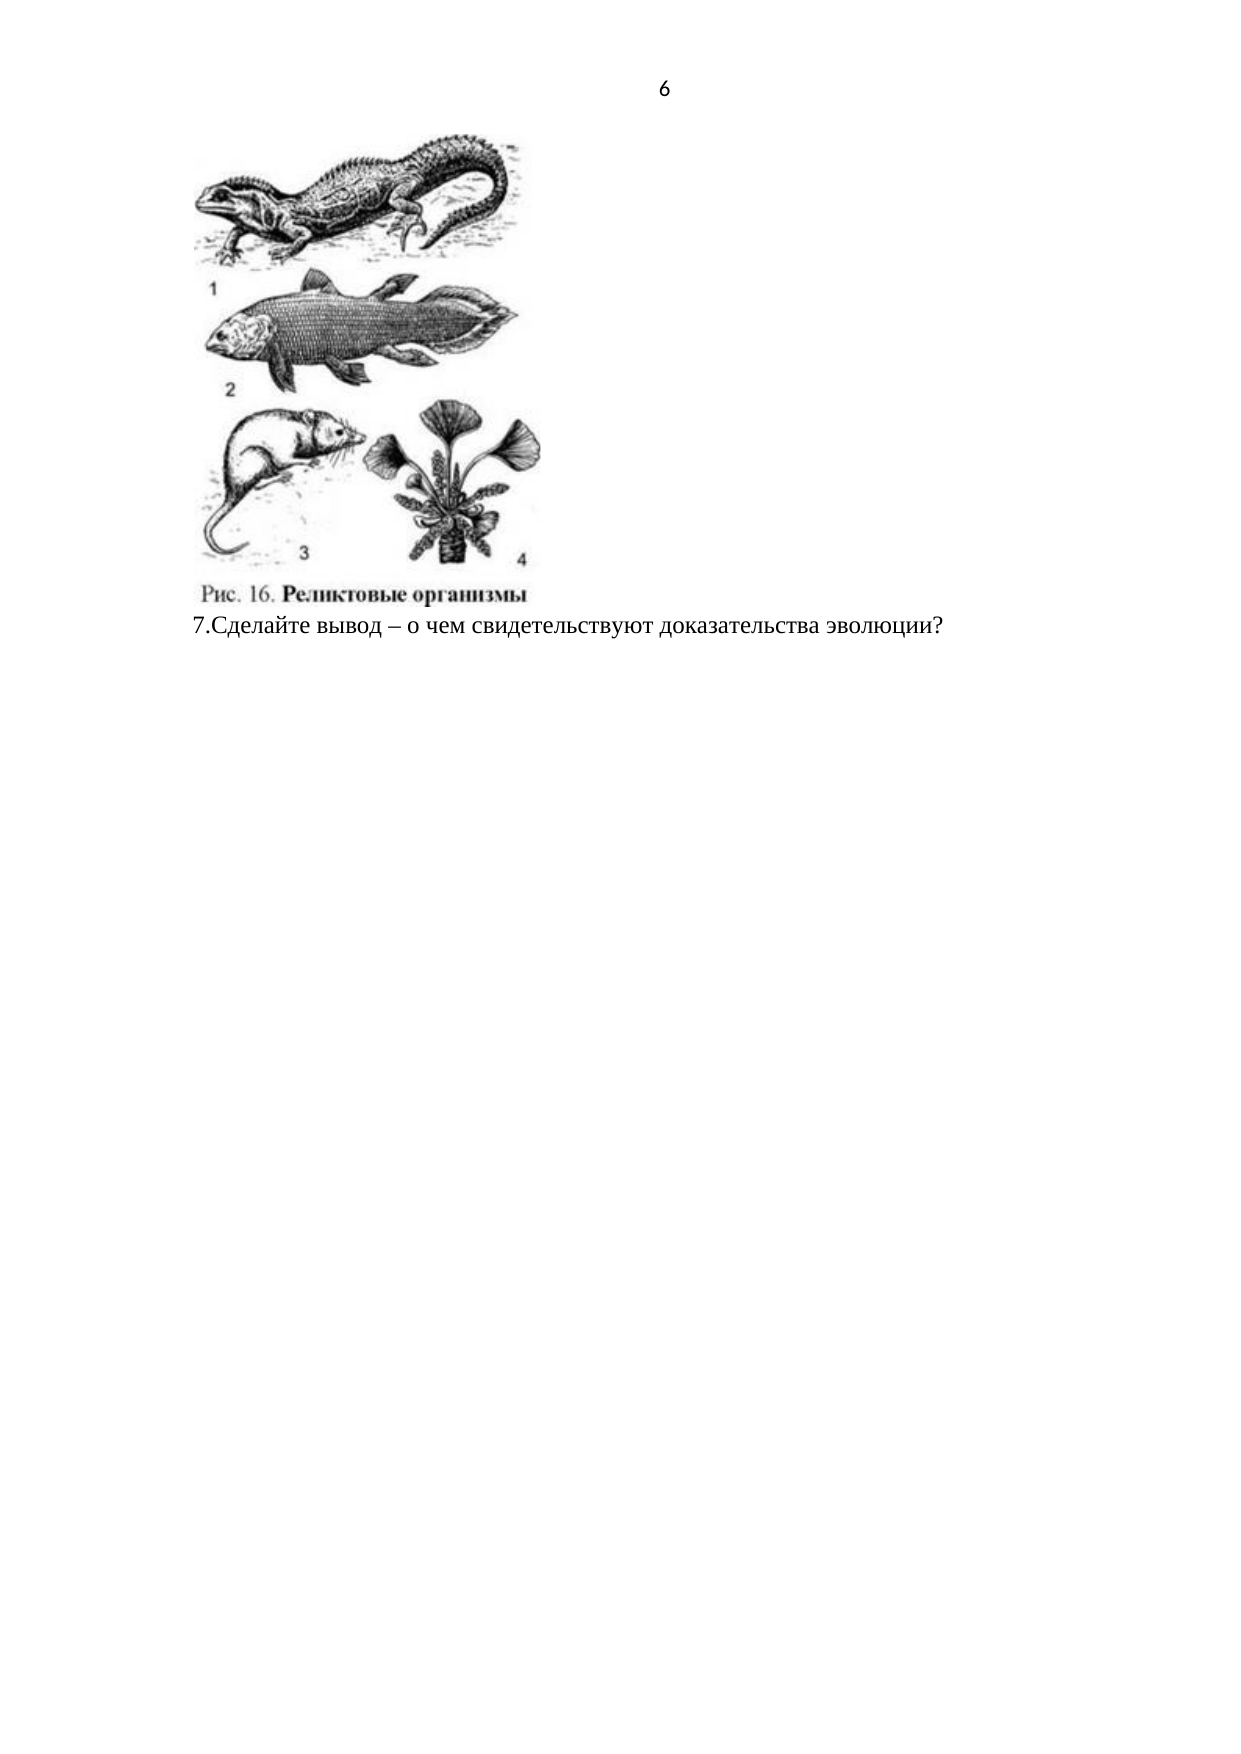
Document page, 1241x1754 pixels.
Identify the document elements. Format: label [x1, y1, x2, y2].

picture [194, 134, 541, 607]
table_header [177, 130, 1152, 677]
